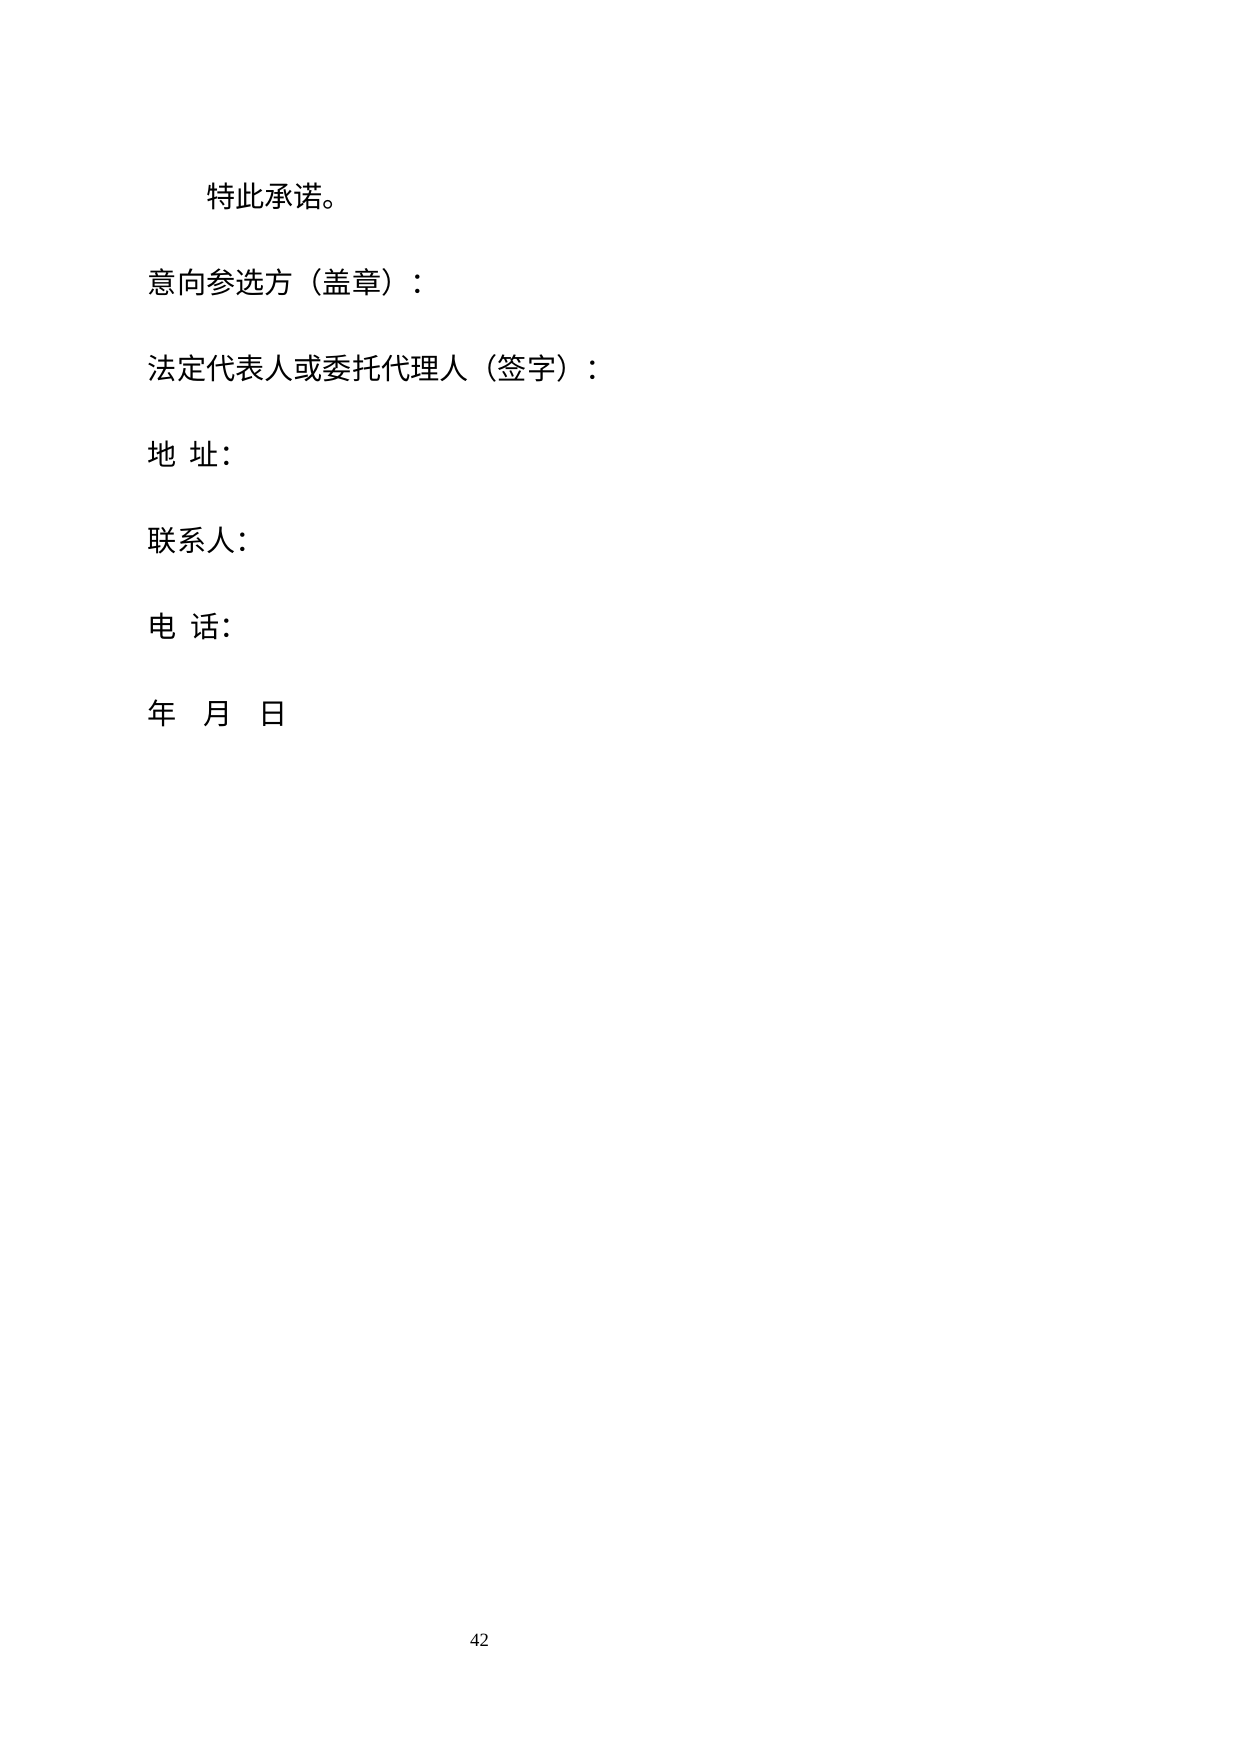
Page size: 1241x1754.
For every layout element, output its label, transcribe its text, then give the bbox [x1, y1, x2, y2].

text 特此承诺。 [148, 162, 1092, 227]
text 意向参选方（盖章）： [148, 248, 1092, 313]
text 电 话： [148, 593, 1092, 658]
text 法定代表人或委托代理人（签字）： [148, 334, 1092, 399]
text 联系人： [148, 507, 1092, 572]
text 年 月 日 [148, 679, 1092, 744]
text 地 址： [148, 420, 1092, 485]
